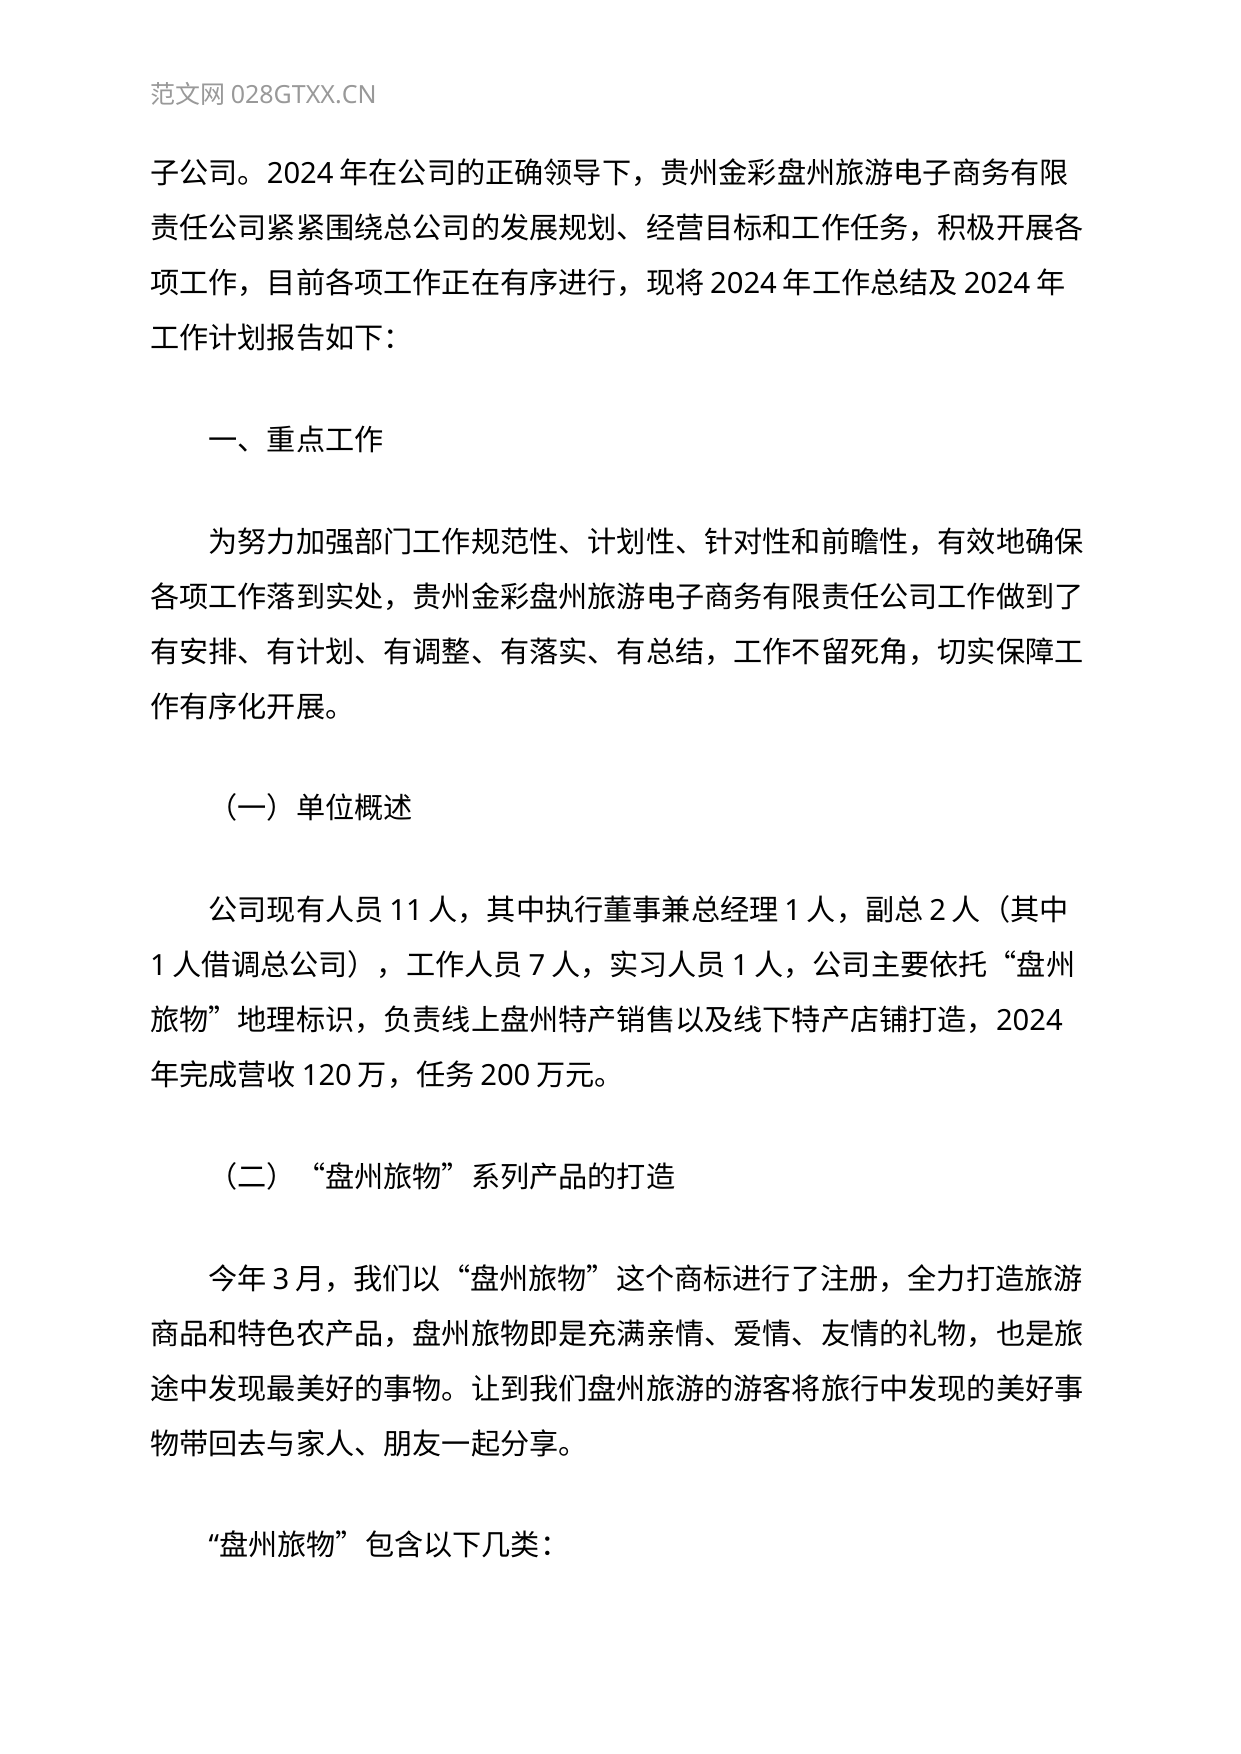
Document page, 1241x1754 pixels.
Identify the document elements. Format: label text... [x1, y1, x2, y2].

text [150, 150, 1090, 357]
text （二）“盘州旅物”系列产品的打造 [150, 1154, 1090, 1196]
text （一）单位概述 [150, 785, 1090, 827]
text 一、重点工作 [150, 417, 1090, 459]
text 为努力加强部门工作规范性、计划性、针对性和前瞻性，有效地确保各项工作落到实处，贵州金彩盘州旅游电子商务有限责任公司工作做到了有安排、有计划、有调整、有落实、有总结，工作不留死角，切实保障工作有序化开展。 [150, 518, 1090, 725]
text 公司现有人员11人，其中执行董事兼总经理1人，副总2人（其中1人借调总公司），工作人员7人，实习人员1人，公司主要依托“盘州旅物”地理标识，负责线上盘州特产销售以及线下特产店铺打造，2024年完成营收120万，任务200万元。 [150, 887, 1090, 1094]
text “盘州旅物”包含以下几类： [150, 1522, 1090, 1564]
text 今年3月，我们以“盘州旅物”这个商标进行了注册，全力打造旅游商品和特色农产品，盘州旅物即是充满亲情、爱情、友情的礼物，也是旅途中发现最美好的事物。让到我们盘州旅游的游客将旅行中发现的美好事物带回去与家人、朋友一起分享。 [150, 1255, 1090, 1462]
